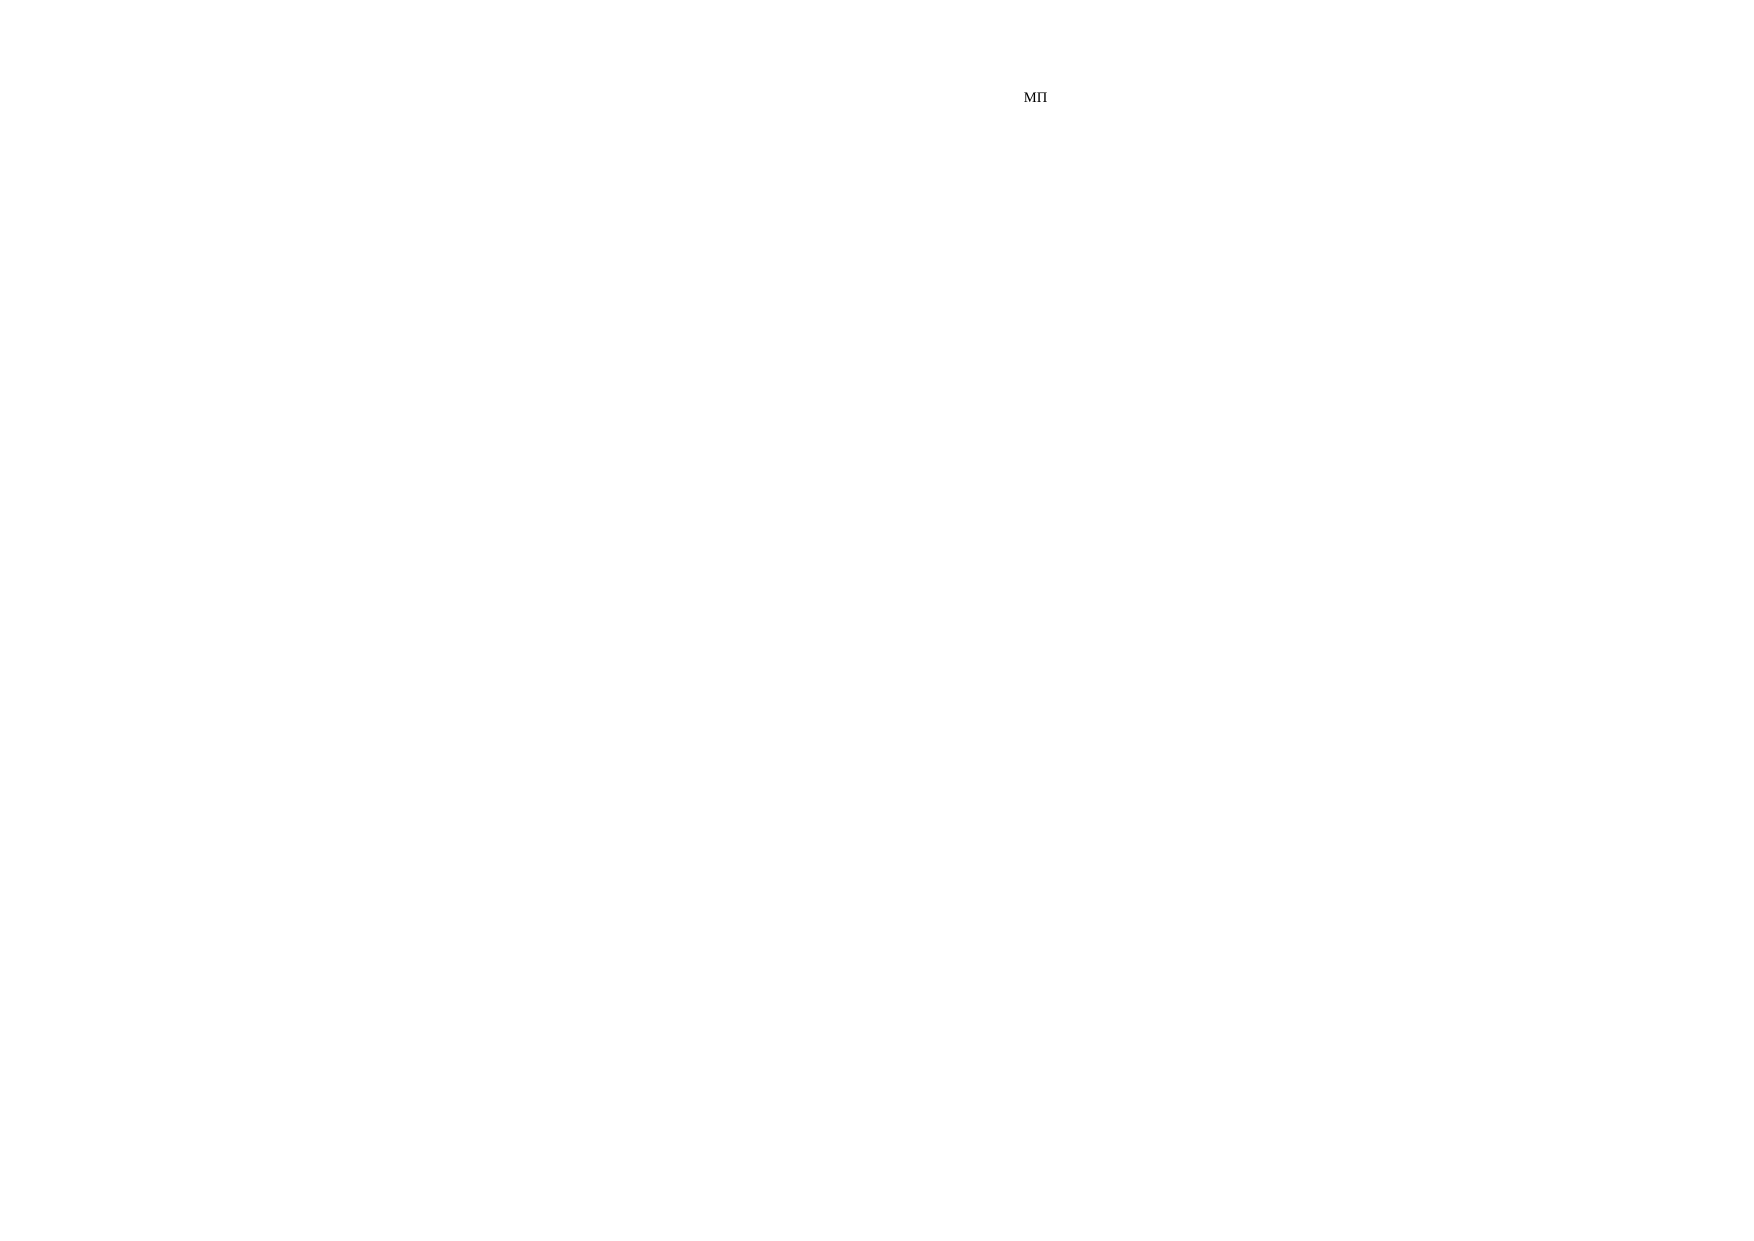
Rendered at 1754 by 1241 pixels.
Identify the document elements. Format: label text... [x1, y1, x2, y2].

text МП [118, 89, 1636, 117]
